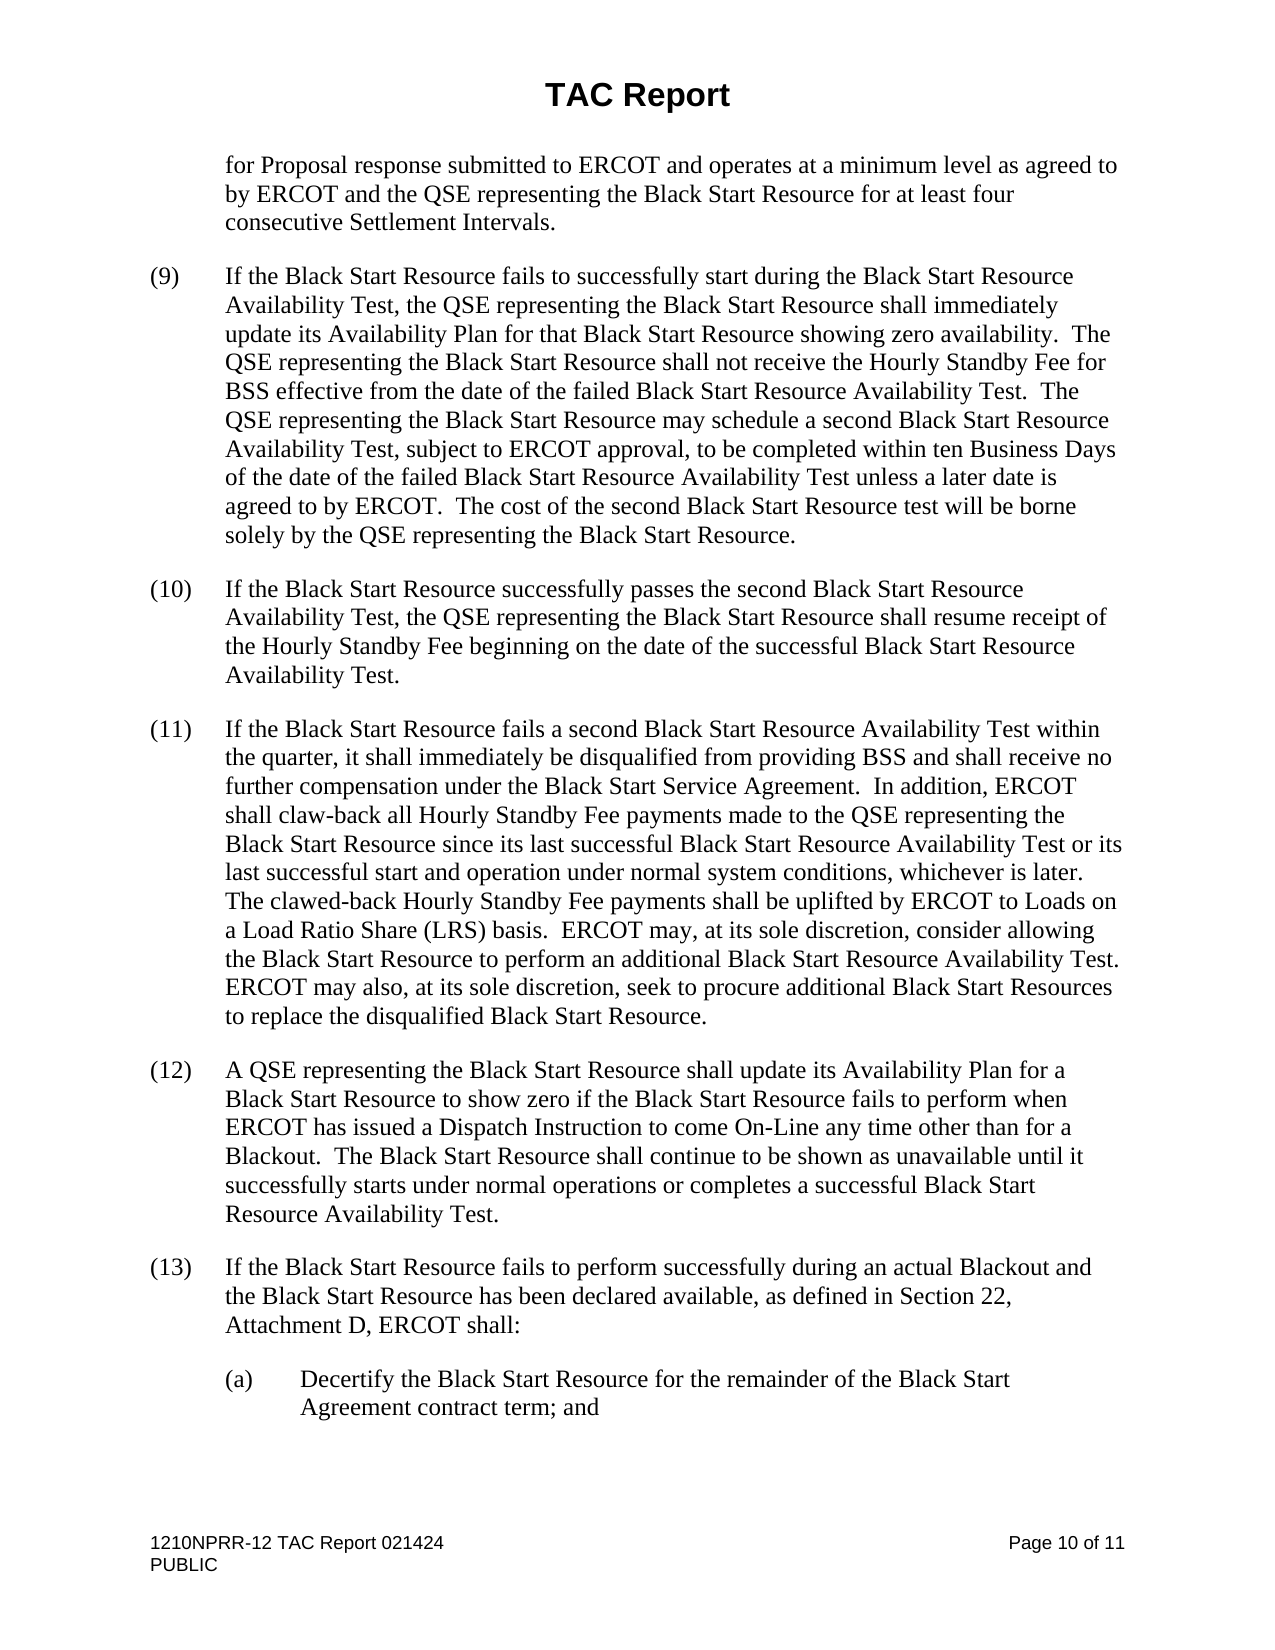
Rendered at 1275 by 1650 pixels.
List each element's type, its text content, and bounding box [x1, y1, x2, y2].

text (11) If the Black Start Resource fails a second Black Start Resource Availability Test within the quarter, it shall immediately be disqualified from providing BSS and shall receive no further compensation under the Black Start Service Agreement. In addition, ERCOT shall claw-back all Hourly Standby Fee payments made to the QSE representing the Black Start Resource since its last successful Black Start Resource Availability Test or its last successful start and operation under normal system conditions, whichever is later. The clawed-back Hourly Standby Fee payments shall be uplifted by ERCOT to Loads on a Load Ratio Share (LRS) basis. ERCOT may, at its sole discretion, consider allowing the Black Start Resource to perform an additional Black Start Resource Availability Test. ERCOT may also, at its sole discretion, seek to procure additional Black Start Resources to replace the disqualified Black Start Resource. [150, 714, 1125, 1030]
text (10) If the Black Start Resource successfully passes the second Black Start Resource Availability Test, the QSE representing the Black Start Resource shall resume receipt of the Hourly Standby Fee beginning on the date of the successful Black Start Resource Availability Test. [150, 574, 1125, 689]
text (13) If the Black Start Resource fails to perform successfully during an actual Blackout and the Black Start Resource has been declared available, as defined in Section 22, Attachment D, ERCOT shall: [150, 1252, 1125, 1339]
text (9) If the Black Start Resource fails to successfully start during the Black Start Resource Availability Test, the QSE representing the Black Start Resource shall immediately update its Availability Plan for that Black Start Resource showing zero availability. The QSE representing the Black Start Resource shall not receive the Hourly Standby Fee for BSS effective from the date of the failed Black Start Resource Availability Test. The QSE representing the Black Start Resource may schedule a second Black Start Resource Availability Test, subject to ERCOT approval, to be completed within ten Business Days of the date of the failed Black Start Resource Availability Test unless a later date is agreed to by ERCOT. The cost of the second Black Start Resource test will be borne solely by the QSE representing the Black Start Resource. [150, 261, 1125, 549]
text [150, 150, 1125, 236]
text (a) Decertify the Black Start Resource for the remainder of the Black Start Agreement contract term; and [225, 1364, 1125, 1421]
list (12) A QSE representing the Black Start Resource shall update its Availability Plan for a Black Start Resource to show zero if the Black Start Resource fails to perform when ERCOT has issued a Dispatch Instruction to come On-Line any time other than for a Blackout. The Black Start Resource shall continue to be shown as unavailable until it successfully starts under normal operations or completes a successful Black Start Resource Availability Test. [150, 1055, 1125, 1227]
